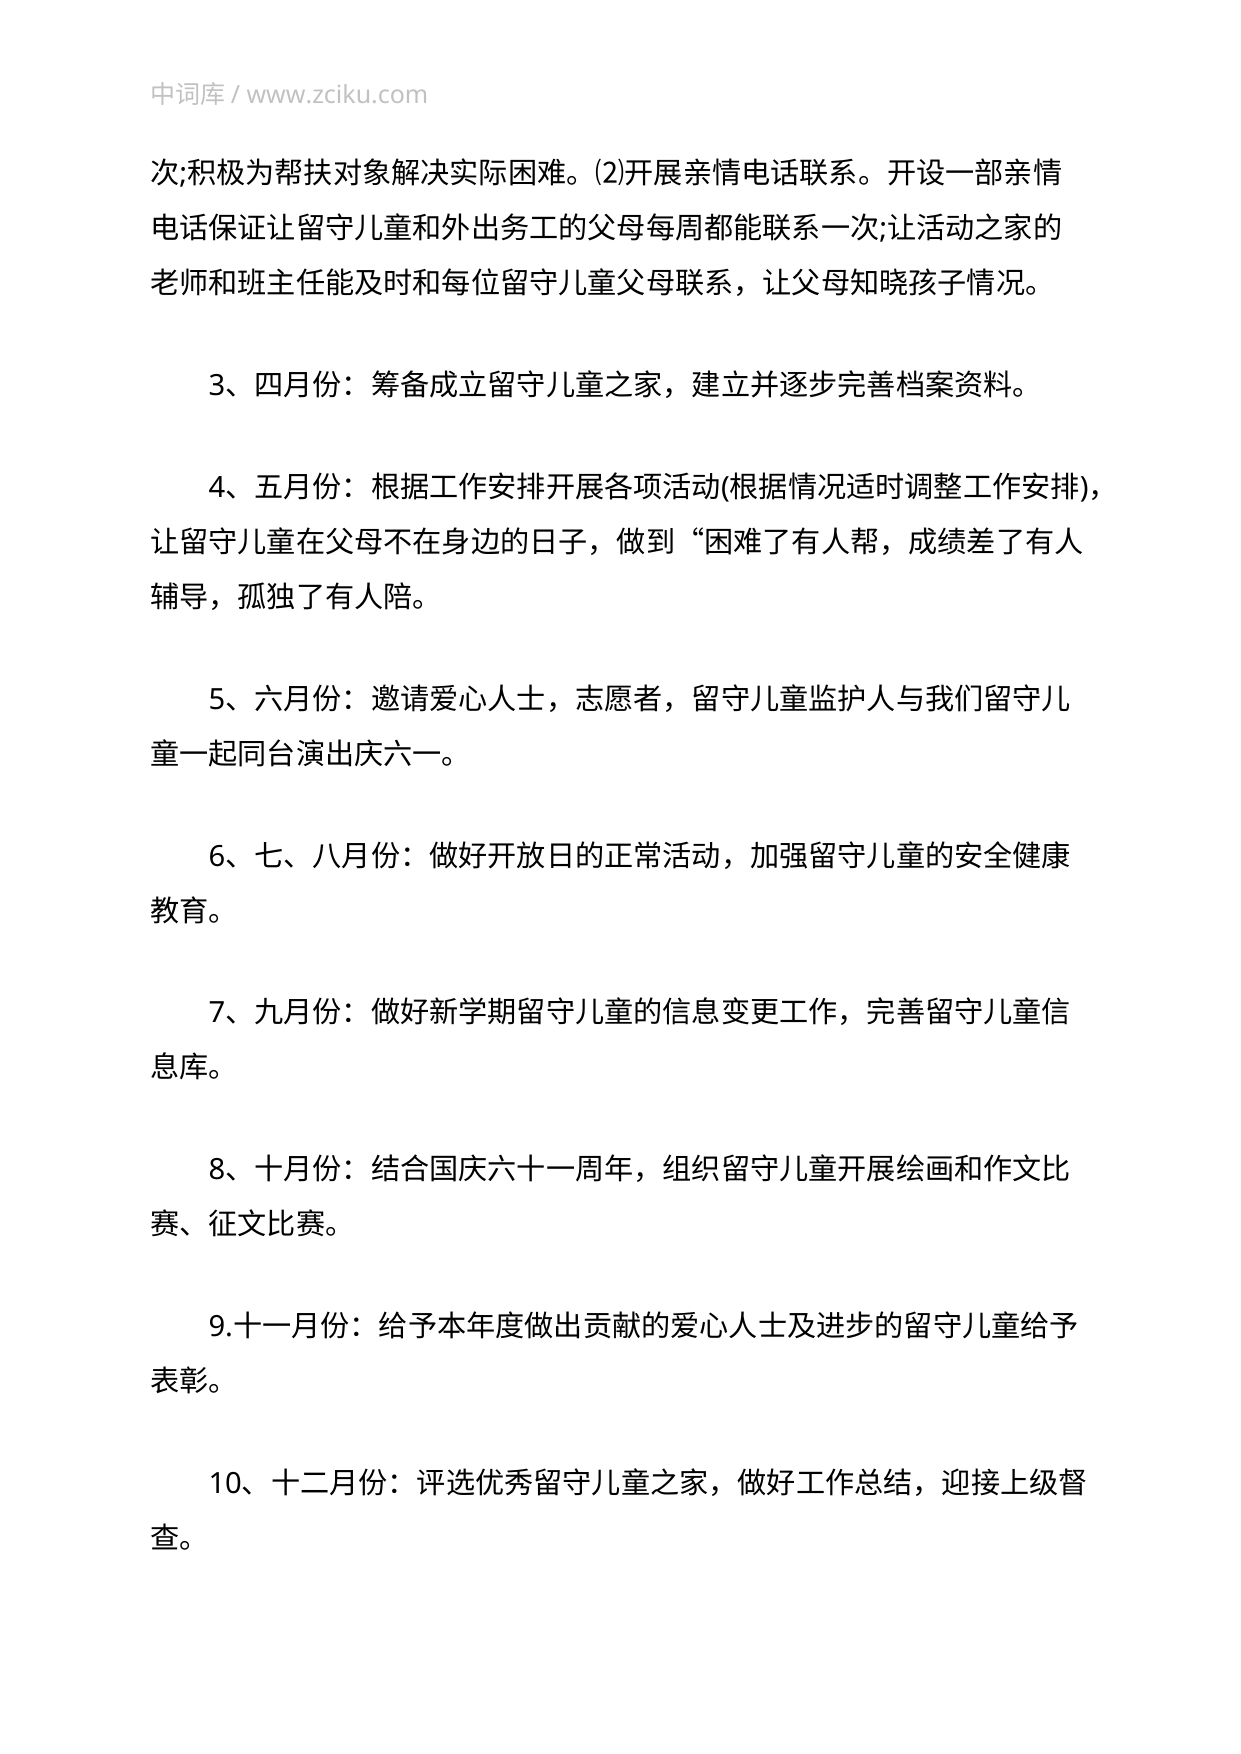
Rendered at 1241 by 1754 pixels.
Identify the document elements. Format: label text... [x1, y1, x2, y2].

text 9.十一月份：给予本年度做出贡献的爱心人士及进步的留守儿童给予表彰。 [150, 1302, 1090, 1400]
text 8、十月份：结合国庆六十一周年，组织留守儿童开展绘画和作文比赛、征文比赛。 [150, 1146, 1090, 1243]
text 7、九月份：做好新学期留守儿童的信息变更工作，完善留守儿童信息库。 [150, 989, 1090, 1086]
text 6、七、八月份：做好开放日的正常活动，加强留守儿童的安全健康教育。 [150, 832, 1090, 929]
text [150, 150, 1090, 302]
text 5、六月份：邀请爱心人士，志愿者，留守儿童监护人与我们留守儿童一起同台演出庆六一。 [150, 675, 1090, 773]
text 10、十二月份：评选优秀留守儿童之家，做好工作总结，迎接上级督查。 [150, 1459, 1090, 1557]
text 3、四月份：筹备成立留守儿童之家，建立并逐步完善档案资料。 [150, 362, 1090, 404]
text 4、五月份：根据工作安排开展各项活动(根据情况适时调整工作安排)，让留守儿童在父母不在身边的日子，做到“困难了有人帮，成绩差了有人辅导，孤独了有人陪。 [150, 464, 1090, 616]
